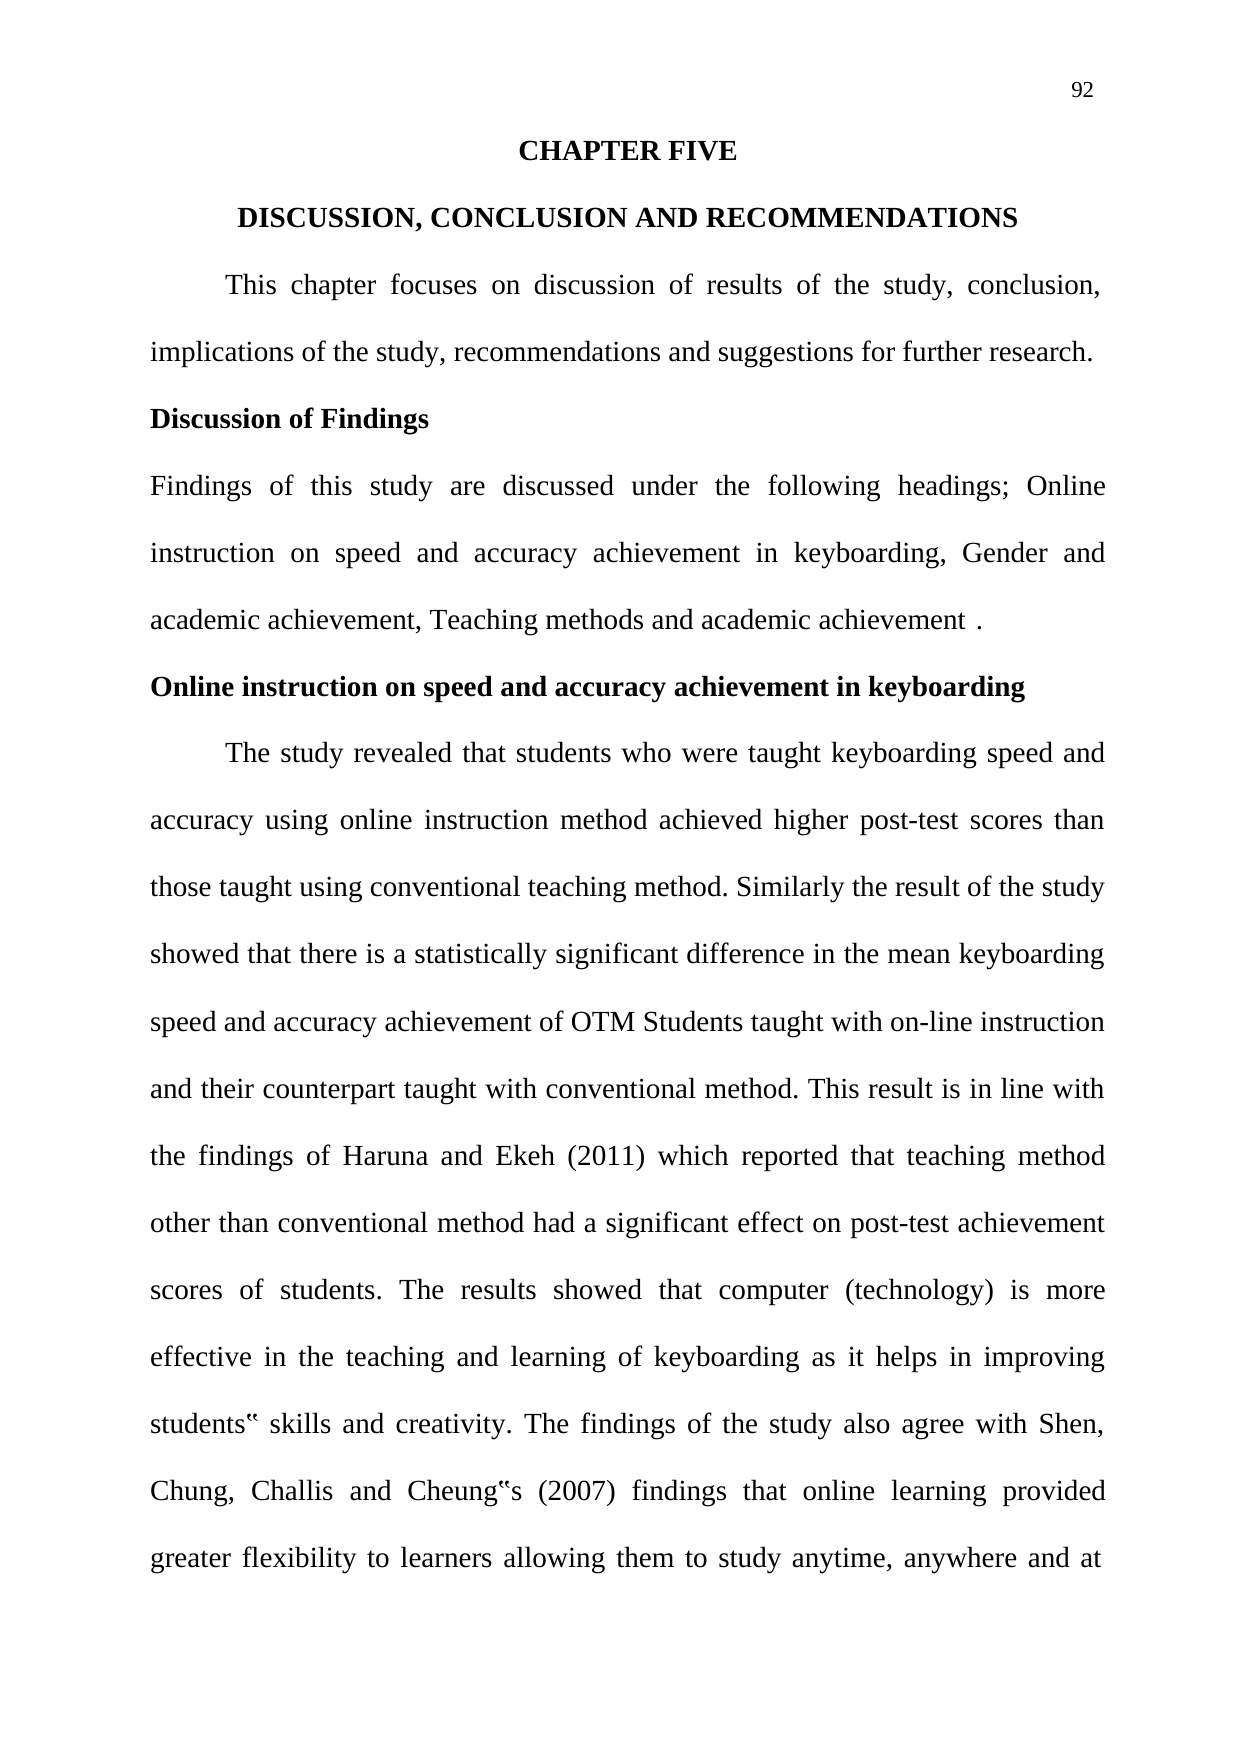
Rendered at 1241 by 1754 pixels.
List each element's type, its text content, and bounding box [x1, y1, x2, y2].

text Findings of this study are discussed under the following headings; Online instruction on speed and accuracy achievement in keyboarding, Gender and academic achievement, Teaching methods and academic achievement . [150, 468, 1106, 636]
text DISCUSSION, CONCLUSION AND RECOMMENDATIONS [236, 200, 1019, 233]
text This chapter focuses on discussion of results of the study, conclusion, implications of the study, recommendations and suggestions for further research. Discussion of Findings [150, 267, 1203, 434]
text The study revealed that students who were taught keyboarding speed and accuracy using online instruction method achieved higher post-test scores than those taught using conventional teaching method. Similarly the result of the study showed that there is a statistically significant difference in the mean keyboarding speed and accuracy achievement of OTM Students taught with on-line instruction and their counterpart taught with conventional method. This result is in line with the findings of Haruna and Ekeh (2011) which reported that teaching method other than conventional method had a significant effect on post-test achievement scores of students. The results showed that computer (technology) is more effective in the teaching and learning of keyboarding as it helps in improving students‟ skills and creativity. The findings of the study also agree with Shen, Chung, Challis and Cheung‟s (2007) findings that online learning provided greater flexibility to learners allowing them to study anytime, anywhere and at [150, 735, 1106, 1574]
subtitle CHAPTER FIVE [236, 133, 1020, 166]
subtitle Online instruction on speed and accuracy achievement in keyboarding [150, 669, 1203, 703]
